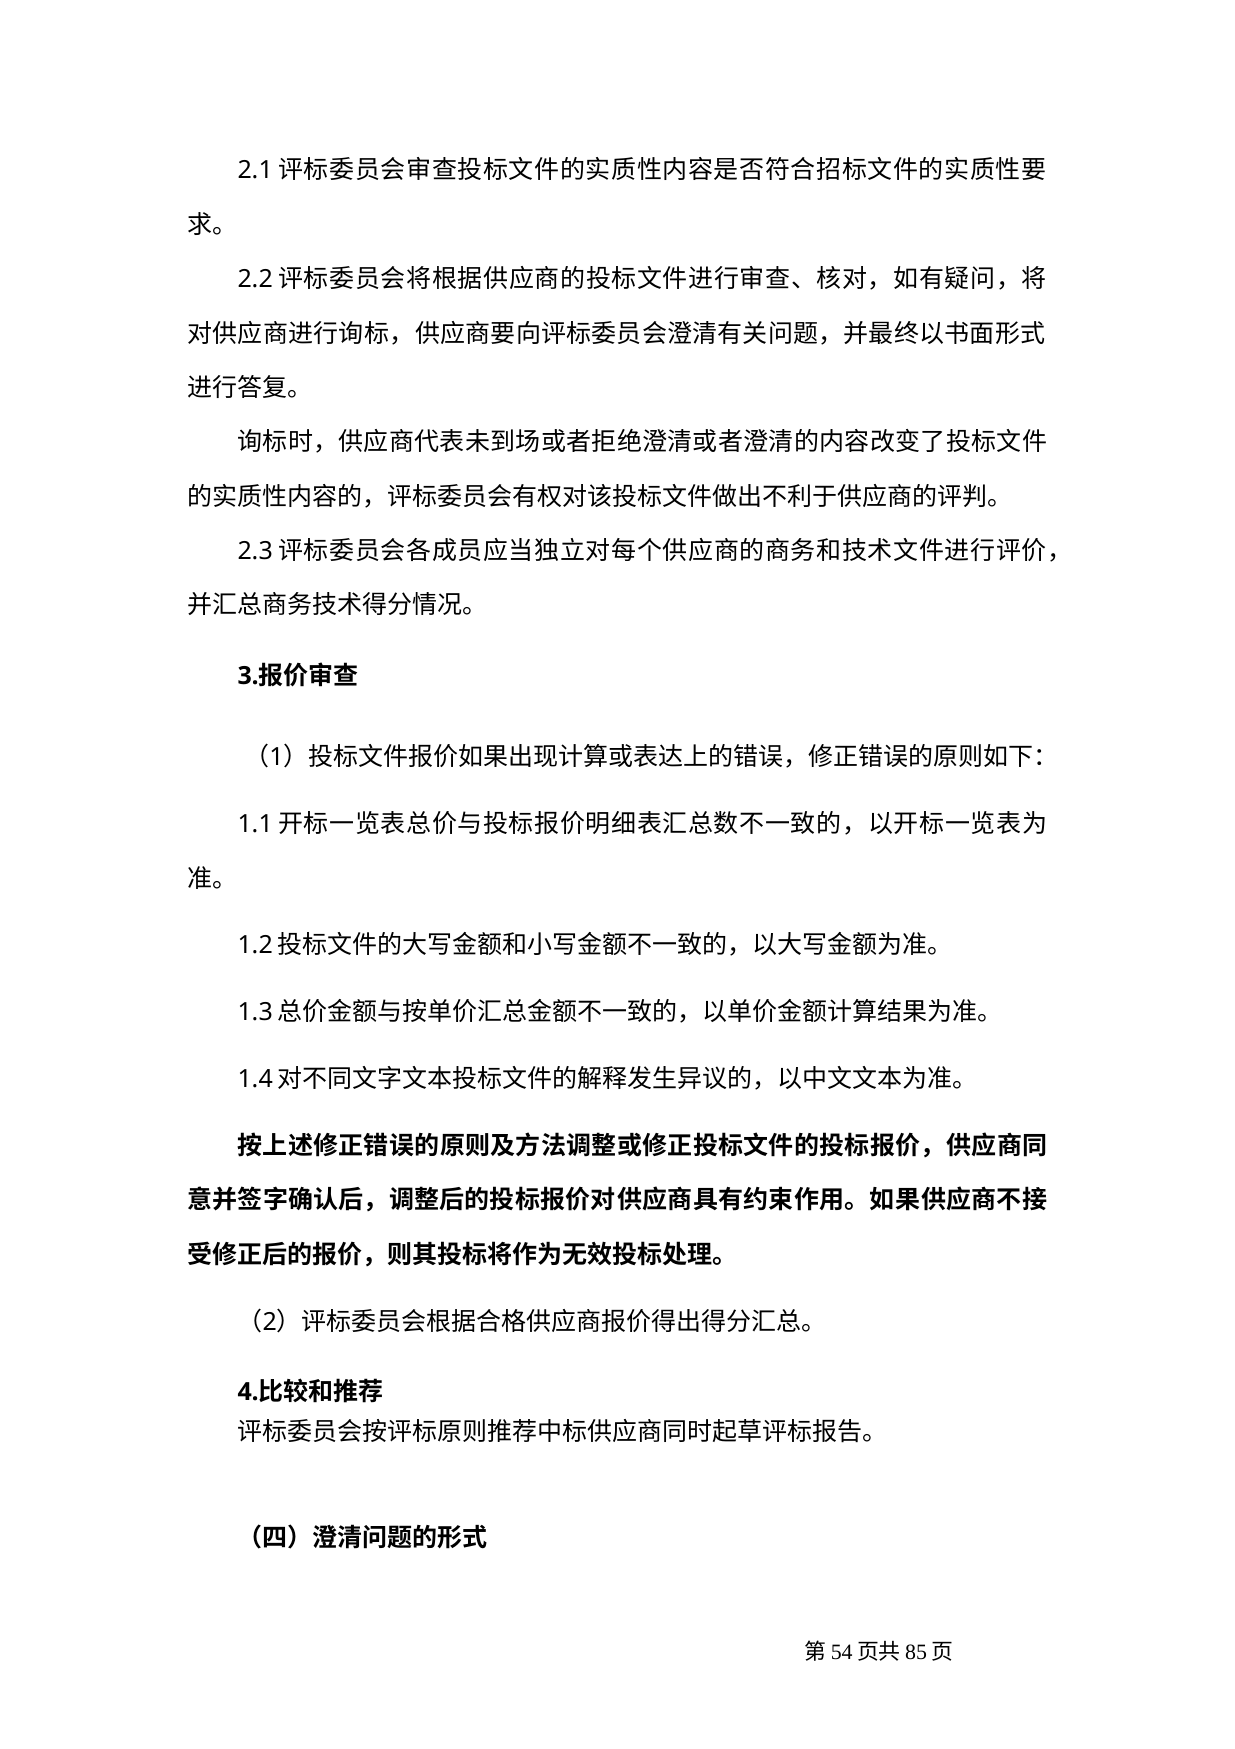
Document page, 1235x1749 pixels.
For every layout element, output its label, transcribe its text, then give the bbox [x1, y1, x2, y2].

text 询标时，供应商代表未到场或者拒绝澄清或者澄清的内容改变了投标文件的实质性内容的，评标委员会有权对该投标文件做出不利于供应商的评判。 [187, 422, 1047, 512]
text 1.2投标文件的大写金额和小写金额不一致的，以大写金额为准。 [187, 925, 1047, 961]
text 1.1开标一览表总价与投标报价明细表汇总数不一致的，以开标一览表为准。 [187, 804, 1047, 894]
text 2.1评标委员会审查投标文件的实质性内容是否符合招标文件的实质性要求。 [187, 150, 1047, 241]
text 1.4对不同文字文本投标文件的解释发生异议的，以中文文本为准。 [187, 1059, 1047, 1095]
text 1.3总价金额与按单价汇总金额不一致的，以单价金额计算结果为准。 [187, 992, 1047, 1028]
text 按上述修正错误的原则及方法调整或修正投标文件的投标报价，供应商同意并签字确认后，调整后的投标报价对供应商具有约束作用。如果供应商不接受修正后的报价，则其投标将作为无效投标处理。 [187, 1126, 1047, 1271]
text 2.3评标委员会各成员应当独立对每个供应商的商务和技术文件进行评价，并汇总商务技术得分情况。 [187, 531, 1047, 621]
subtitle 4.比较和推荐 [187, 1356, 1047, 1412]
subtitle 3.报价审查 [187, 639, 1047, 696]
text （2）评标委员会根据合格供应商报价得出得分汇总。 [187, 1301, 1047, 1337]
text 2.2评标委员会将根据供应商的投标文件进行审查、核对，如有疑问，将对供应商进行询标，供应商要向评标委员会澄清有关问题，并最终以书面形式进行答复。 [187, 259, 1047, 404]
text 评标委员会按评标原则推荐中标供应商同时起草评标报告。 [187, 1412, 1047, 1448]
text （四）澄清问题的形式 [187, 1517, 1047, 1553]
text （1）投标文件报价如果出现计算或表达上的错误，修正错误的原则如下： [244, 737, 1047, 773]
